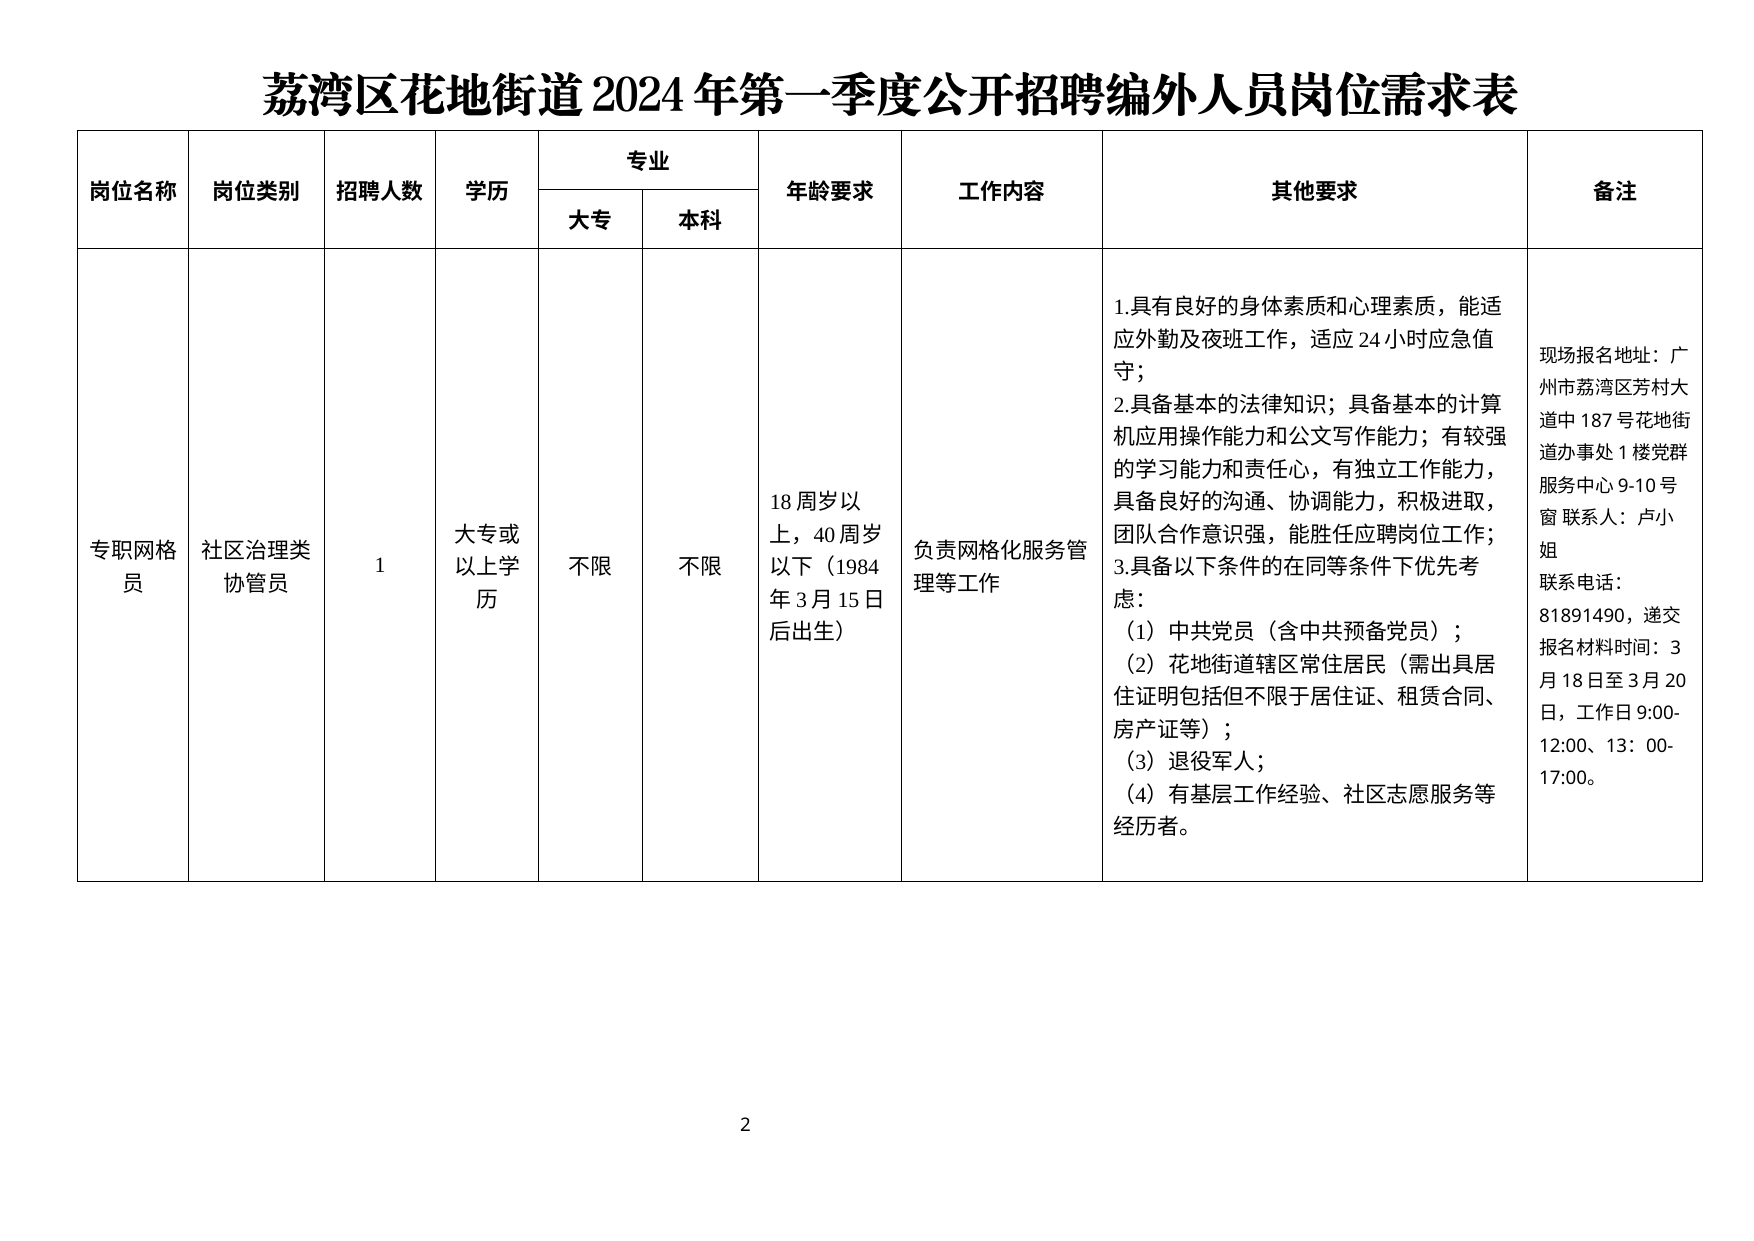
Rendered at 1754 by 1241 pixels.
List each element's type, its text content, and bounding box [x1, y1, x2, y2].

table_header 学历 [436, 131, 538, 248]
table_cell 18周岁以上，40周岁以下（1984年3月15日后出生） [759, 249, 901, 881]
table_cell 不限 [643, 249, 758, 881]
table_header 年龄要求 [759, 131, 901, 248]
table_cell 1.具有良好的身体素质和心理素质，能适应外勤及夜班工作，适应24小时应急值守； 2.具备基本的法律知识；具备基本的计算机应用操作能力和公文写作能力；有较强的学习能力和责任心，有独立工作能力，具备良好的沟通、协调能力，积极进取，团队合作意识强，能胜任应聘岗位工作； 3.具备以下条件的在同等条件下优先考虑： （1）中共党员（含中共预备党员）； （2）花地街道辖区常住居民（需出具居住证明包括但不限于居住证、租赁合同、房产证等）； （3）退役军人； （4）有基层工作经验、社区志愿服务等经历者。 [1103, 249, 1527, 881]
table_cell 大专或以上学历 [436, 249, 538, 881]
table_cell 本科 [643, 190, 758, 248]
table_cell 负责网格化服务管理等工作 [902, 249, 1102, 881]
table_cell 现场报名地址：广州市荔湾区芳村大道中187号花地街道办事处1楼党群服务中心9-10号窗 联系人：卢小姐 联系电话：81891490，递交报名材料时间：3月18日至3月20日，工作日9:00-12:00、13：00-17:00。 [1528, 249, 1702, 881]
table_header 备注 [1528, 131, 1702, 248]
table_header 岗位类别 [189, 131, 324, 248]
table_header 专业 [539, 131, 758, 189]
table_cell 不限 [539, 249, 642, 881]
table_cell 1 [325, 249, 435, 881]
table_cell 社区治理类协管员 [189, 249, 324, 881]
table_header 工作内容 [902, 131, 1102, 248]
table_header 招聘人数 [325, 131, 435, 248]
table_cell 专职网格员 [78, 249, 188, 881]
text 荔湾区花地街道2024年第一季度公开招聘编外人员岗位需求表 [150, 65, 1630, 130]
table_header 岗位名称 [78, 131, 188, 248]
table_header 其他要求 [1103, 131, 1527, 248]
table_cell 大专 [539, 190, 642, 248]
